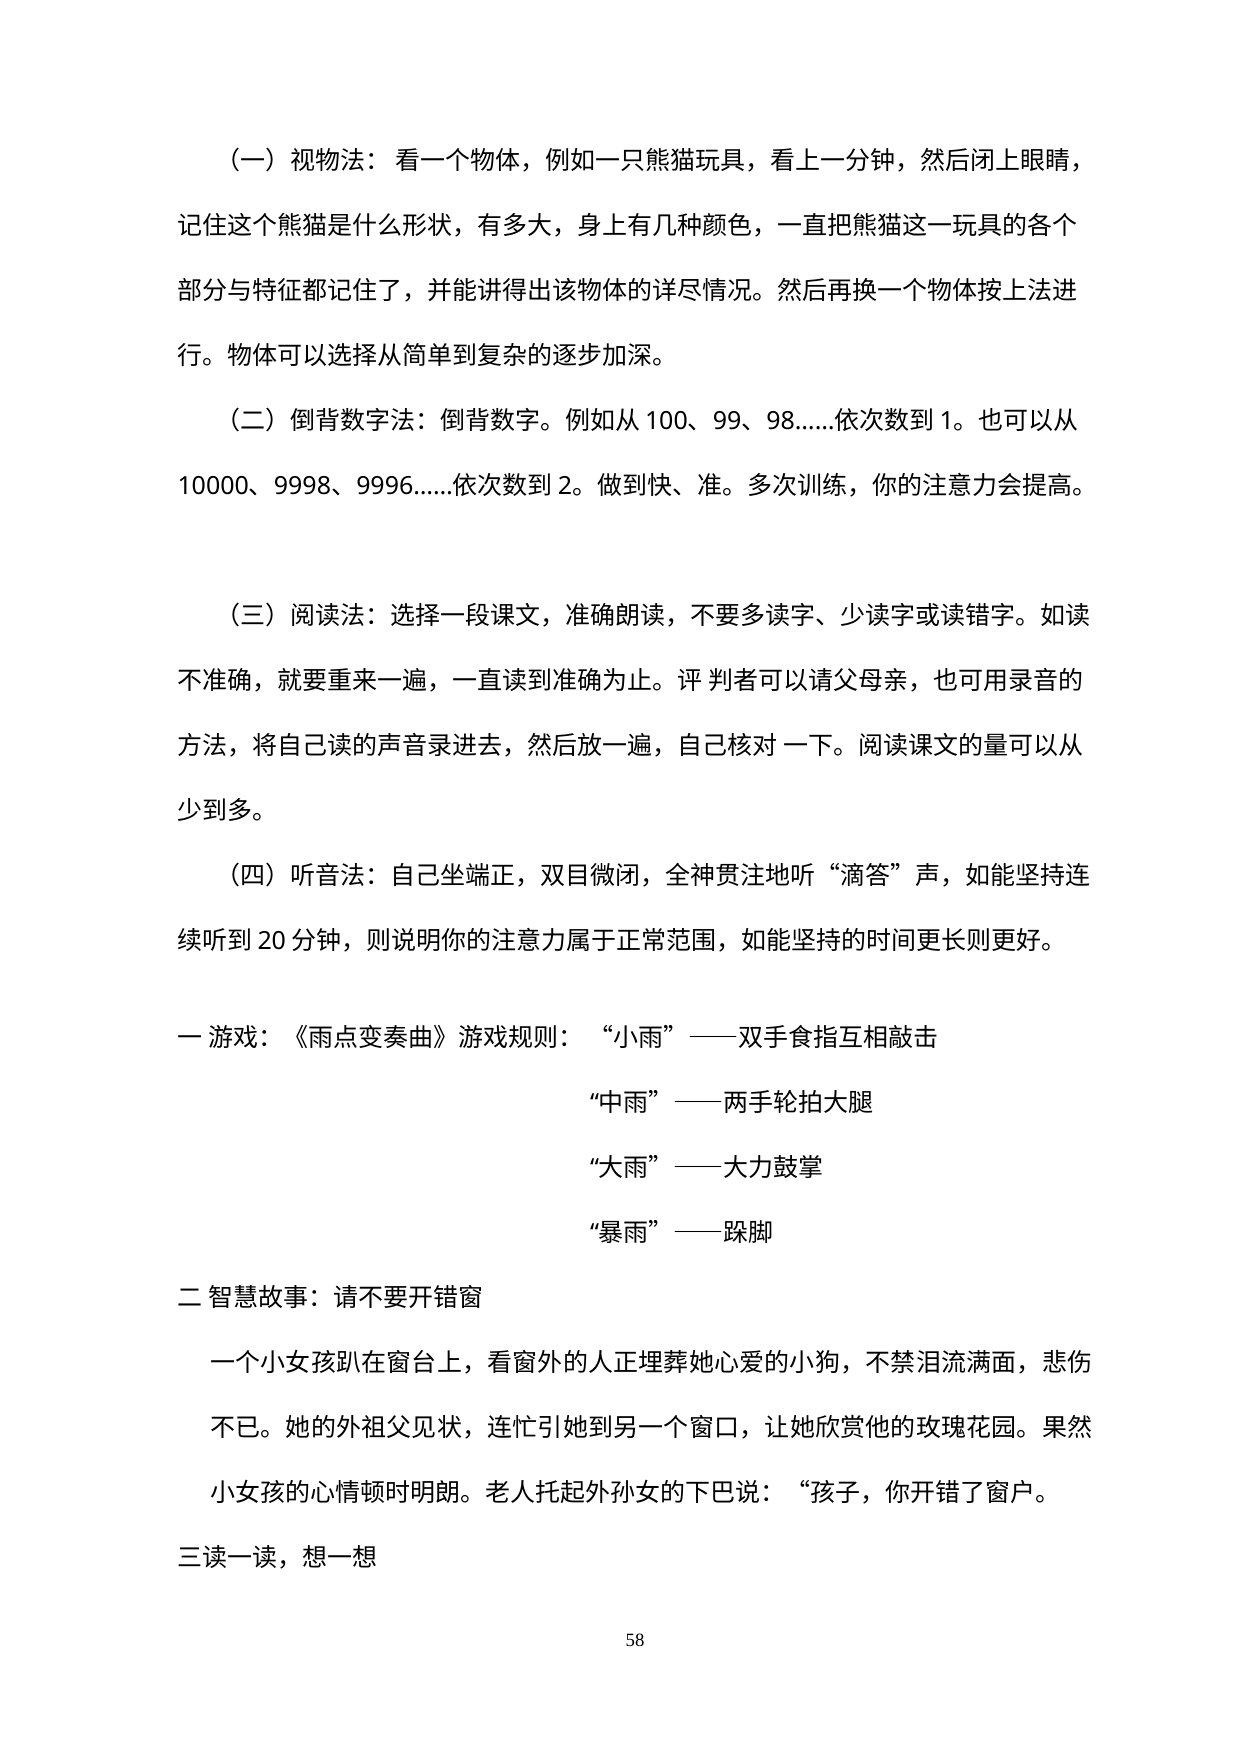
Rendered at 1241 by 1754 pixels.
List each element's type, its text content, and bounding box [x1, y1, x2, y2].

text （四）听音法：自己坐端正，双目微闭，全神贯注地听“滴答”声，如能坚持连续听到20分钟，则说明你的注意力属于正常范围，如能坚持的时间更长则更好。 [177, 841, 1092, 971]
text （二）倒背数字法：倒背数字。例如从100、99、98……依次数到1。也可以从10000、9998、9996……依次数到2。做到快、准。多次训练，你的注意力会提高。 [177, 386, 1092, 581]
text （三）阅读法：选择一段课文，准确朗读，不要多读字、少读字或读错字。如读不准确，就要重来一遍，一直读到准确为止。评 判者可以请父母亲，也可用录音的方法，将自己读的声音录进去，然后放一遍，自己核对 一下。阅读课文的量可以从少到多。 [177, 581, 1092, 841]
text “暴雨”——跺脚 [177, 1198, 1092, 1263]
text 一个小女孩趴在窗台上，看窗外的人正埋葬她心爱的小狗，不禁泪流满面，悲伤不已。她的外祖父见状，连忙引她到另一个窗口，让她欣赏他的玫瑰花园。果然小女孩的心情顿时明朗。老人托起外孙女的下巴说：“孩子，你开错了窗户。 [210, 1328, 1092, 1523]
text “中雨”——两手轮拍大腿 [177, 1068, 1092, 1133]
text “大雨”——大力鼓掌 [252, 1133, 1092, 1198]
text 二 智慧故事：请不要开错窗 [177, 1263, 1092, 1328]
text 一 游戏：《雨点变奏曲》游戏规则： “小雨”——双手食指互相敲击 [177, 1003, 1092, 1068]
text 三读一读，想一想 [177, 1523, 1092, 1588]
text （一）视物法： 看一个物体，例如一只熊猫玩具，看上一分钟，然后闭上眼睛，记住这个熊猫是什么形状，有多大，身上有几种颜色，一直把熊猫这一玩具的各个部分与特征都记住了，并能讲得出该物体的详尽情况。然后再换一个物体按上法进行。物体可以选择从简单到复杂的逐步加深。 [177, 126, 1092, 386]
